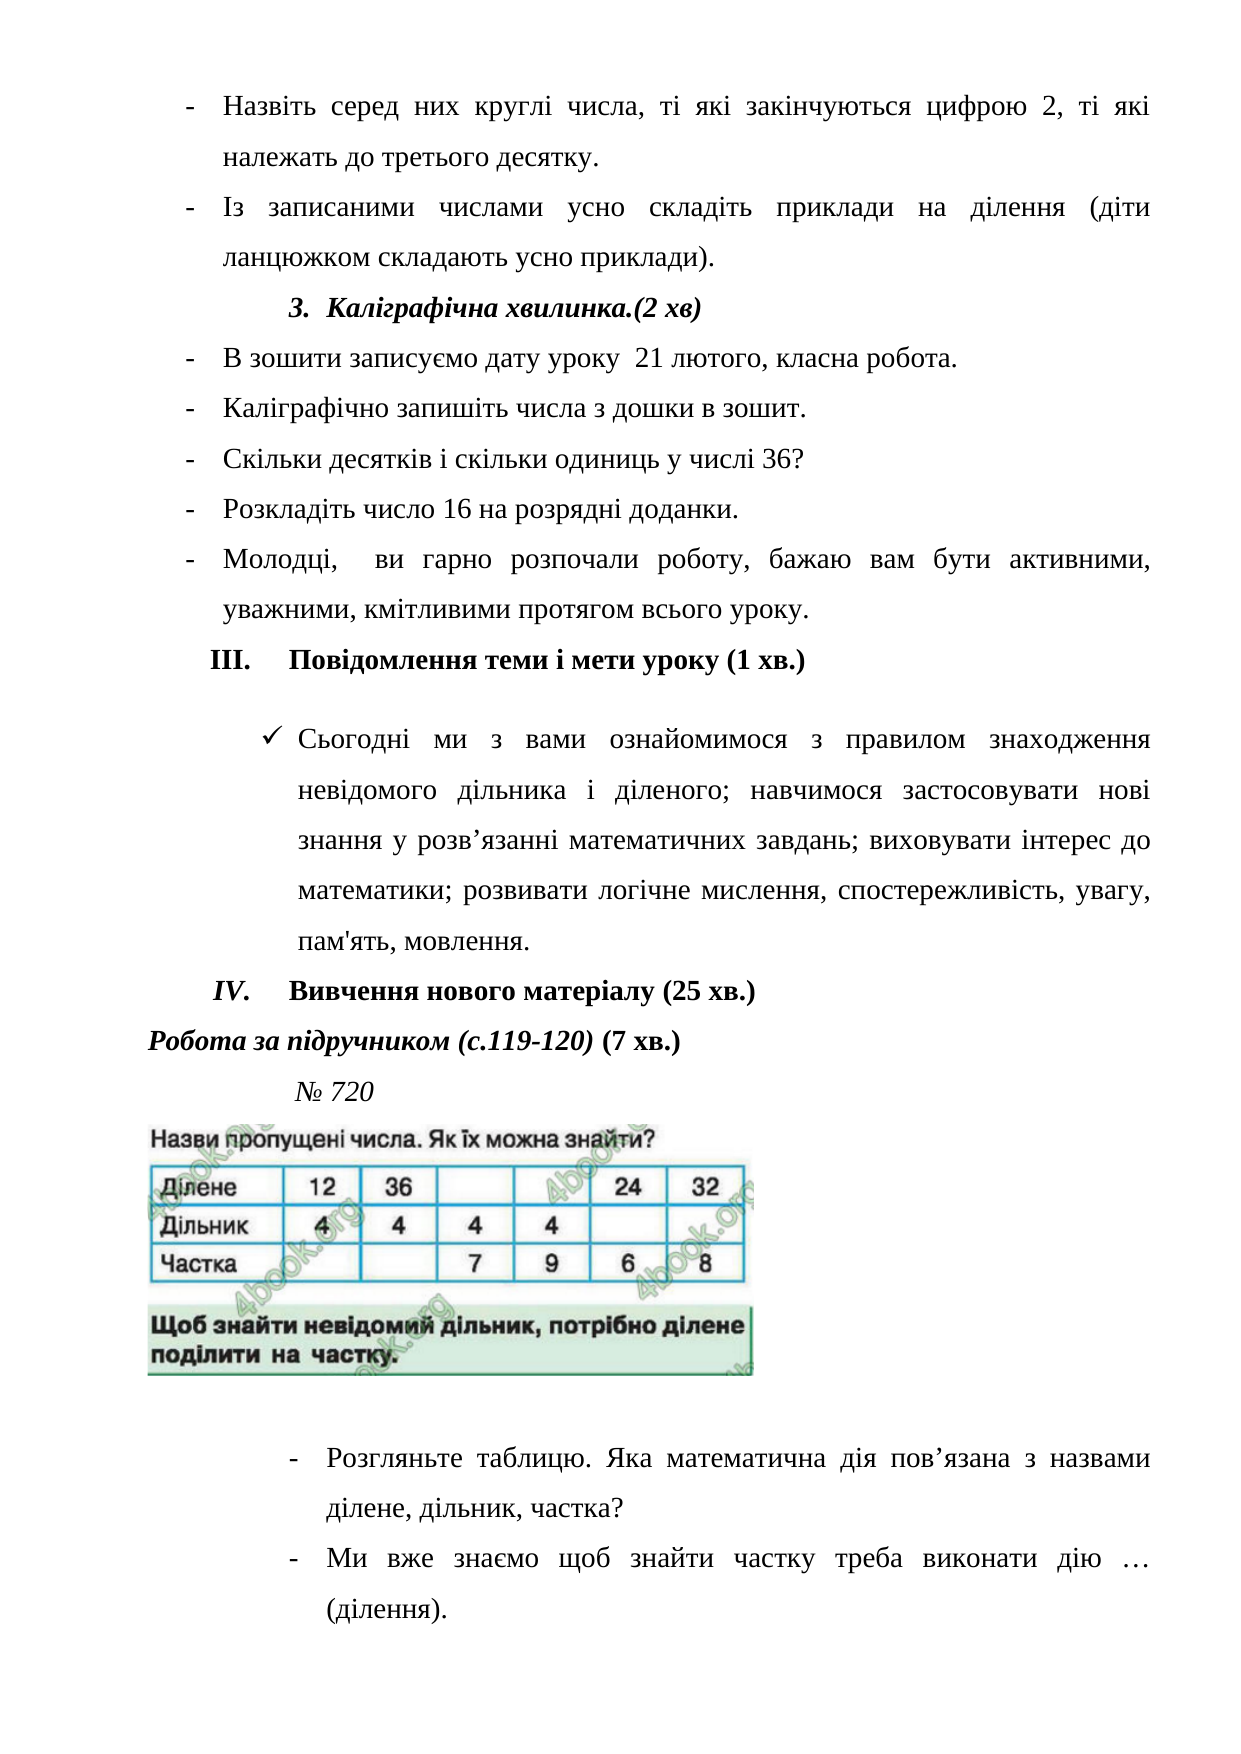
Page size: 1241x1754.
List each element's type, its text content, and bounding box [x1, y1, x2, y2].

picture [147, 1124, 754, 1376]
list Повідомлення теми і мети уроку (1 хв.) [251, 642, 1152, 676]
list Із записаними числами усно складіть приклади на ділення (діти ланцюжком складають усно приклади). [185, 189, 1152, 273]
text № 720 [221, 1074, 1152, 1107]
list Розгляньте таблицю. Яка математична дія пов’язана з назвами ділене, дільник, частка? [288, 1440, 1152, 1524]
list Ми вже знаємо щоб знайти частку треба виконати дію … (ділення). [288, 1541, 1152, 1624]
list Скільки десятків і скільки одиниць у числі 36? [185, 441, 1152, 474]
list Сьогодні ми з вами ознайомимося з правилом знаходження невідомого дільника і діленого; навчимося застосовувати нові знання у розв’язанні математичних завдань; виховувати інтерес до математики; розвивати логічне мислення, спостережливість, увагу, пам'ять, мовлення. [260, 721, 1152, 956]
list Молодці, ви гарно розпочали роботу, бажаю вам бути активними, уважними, кмітливими протягом всього уроку. [185, 541, 1152, 625]
list Вивчення нового матеріалу (25 хв.) [251, 973, 1152, 1007]
list Назвіть серед них круглі числа, ті які закінчуються цифрою 2, ті які належать до третього десятку. [185, 88, 1152, 172]
list Розкладіть число 16 на розрядні доданки. [185, 491, 1152, 524]
text Робота за підручником (с.119-120) (7 хв.) [148, 1023, 1152, 1057]
list Каліграфічна хвилинка.(2 хв) [288, 290, 1152, 323]
list В зошити записуємо дату уроку 21 лютого, класна робота. [185, 340, 1152, 374]
list Каліграфічно запишіть числа з дошки в зошит. [185, 390, 1152, 424]
